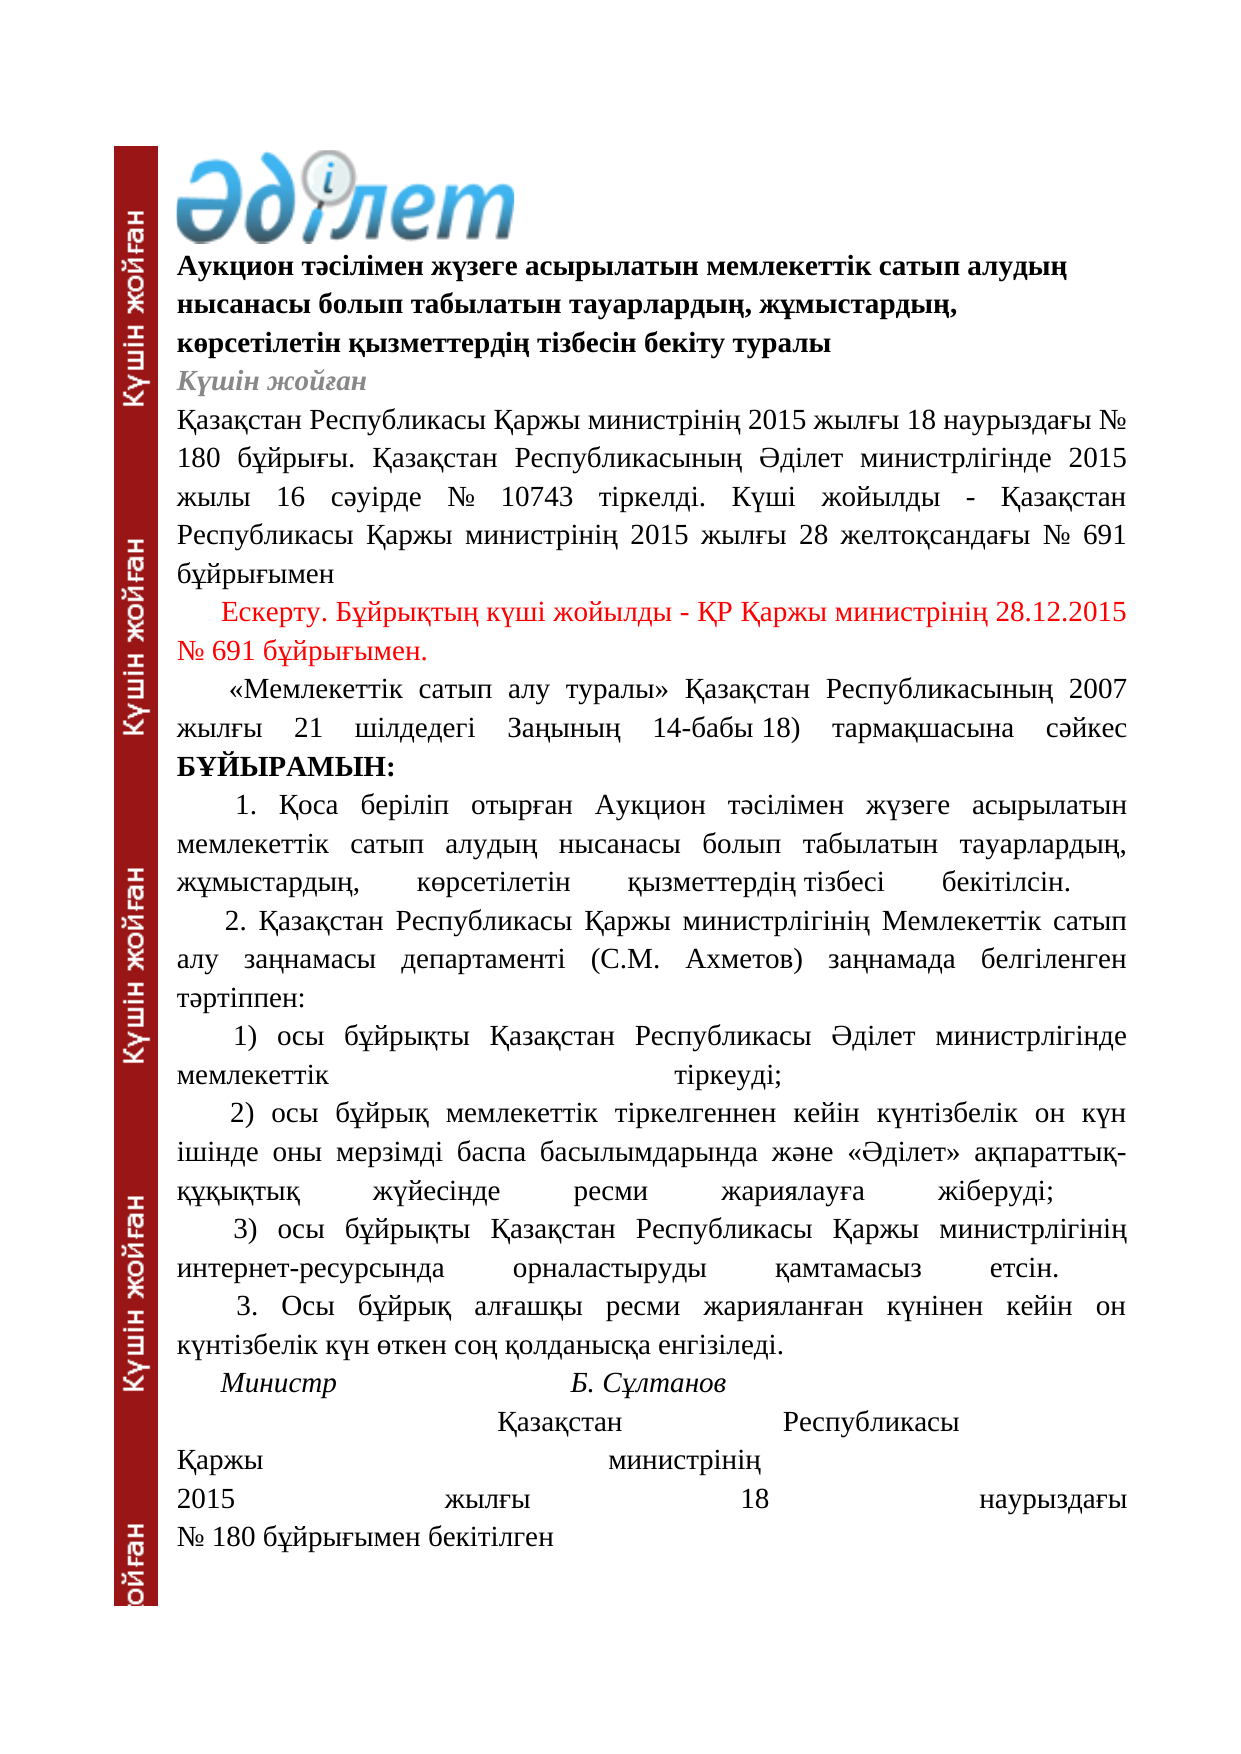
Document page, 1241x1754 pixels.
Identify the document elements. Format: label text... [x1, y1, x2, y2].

picture [176, 150, 515, 244]
text «Мемлекеттік сатып алу туралы» Қазақстан Республикасының 2007 жылғы 21 шілдедегі Заңының 14-бабы 18) тармақшасына сәйкес БҰЙЫРАМЫН: 1. Қоса беріліп отырған Аукцион тәсілімен жүзеге асырылатын мемлекеттік сатып алудың нысанасы болып табылатын тауарлардың, жұмыстардың, көрсетілетін қызметтердің тізбесі бекітілсін. 2. Қазақстан Республикасы Қаржы министрлiгiнiң Мемлекеттiк сатып алу заңнамасы департаментi (С.М. Ахметов) заңнамада белгіленген тәртіппен: 1) осы бұйрықты Қазақстан Республикасы Әдiлет министрлiгiнде мемлекеттiк тіркеуді; 2) осы бұйрық мемлекеттік тіркелгеннен кейін күнтізбелік он күн ішінде оны мерзімді баспа басылымдарында және «Әділет» ақпараттық-құқықтық жүйесінде ресми жариялауға жіберуді; 3) осы бұйрықты Қазақстан Республикасы Қаржы министрлігінің интернет-ресурсында орналастыруды қамтамасыз етсін. 3. Осы бұйрық алғашқы ресми жарияланған күнінен кейін он күнтiзбелiк күн өткен соң қолданысқа енгiзiледi. [112, 672, 1128, 1360]
picture [114, 589, 158, 594]
text Министр Б. Сұлтанов [112, 1365, 1128, 1399]
picture [114, 1553, 158, 1606]
picture [114, 1360, 158, 1365]
picture [114, 397, 158, 402]
picture [114, 667, 158, 672]
picture [114, 1399, 158, 1404]
picture [114, 358, 158, 363]
text Қазақстан Республикасы Қаржы министрінің 2015 жылғы 18 наурыздағы № 180 бұйрығы. Қазақстан Республикасының Әділет министрлігінде 2015 жылы 16 сәуірде № 10743 тіркелді. Күші жойылды - Қазақстан Республикасы Қаржы министрінің 2015 жылғы 28 желтоқсандағы № 691 бұйрығымен [112, 402, 1128, 589]
text Күшін жойған [112, 363, 1128, 397]
text Аукцион тәсілімен жүзеге асырылатын мемлекеттік сатып алудың нысанасы болып табылатын тауарлардың, жұмыстардың, көрсетілетін қызметтердің тізбесін бекіту туралы [112, 248, 1128, 358]
picture [114, 146, 158, 248]
text Ескерту. Бұйрықтың күші жойылды - ҚР Қаржы министрінің 28.12.2015 № 691 бұйрығымен. [112, 594, 1128, 667]
text Қазақстан Республикасы Қаржы министрінің 2015 жылғы 18 наурыздағы № 180 бұйрығымен бекітілген [112, 1404, 1128, 1553]
